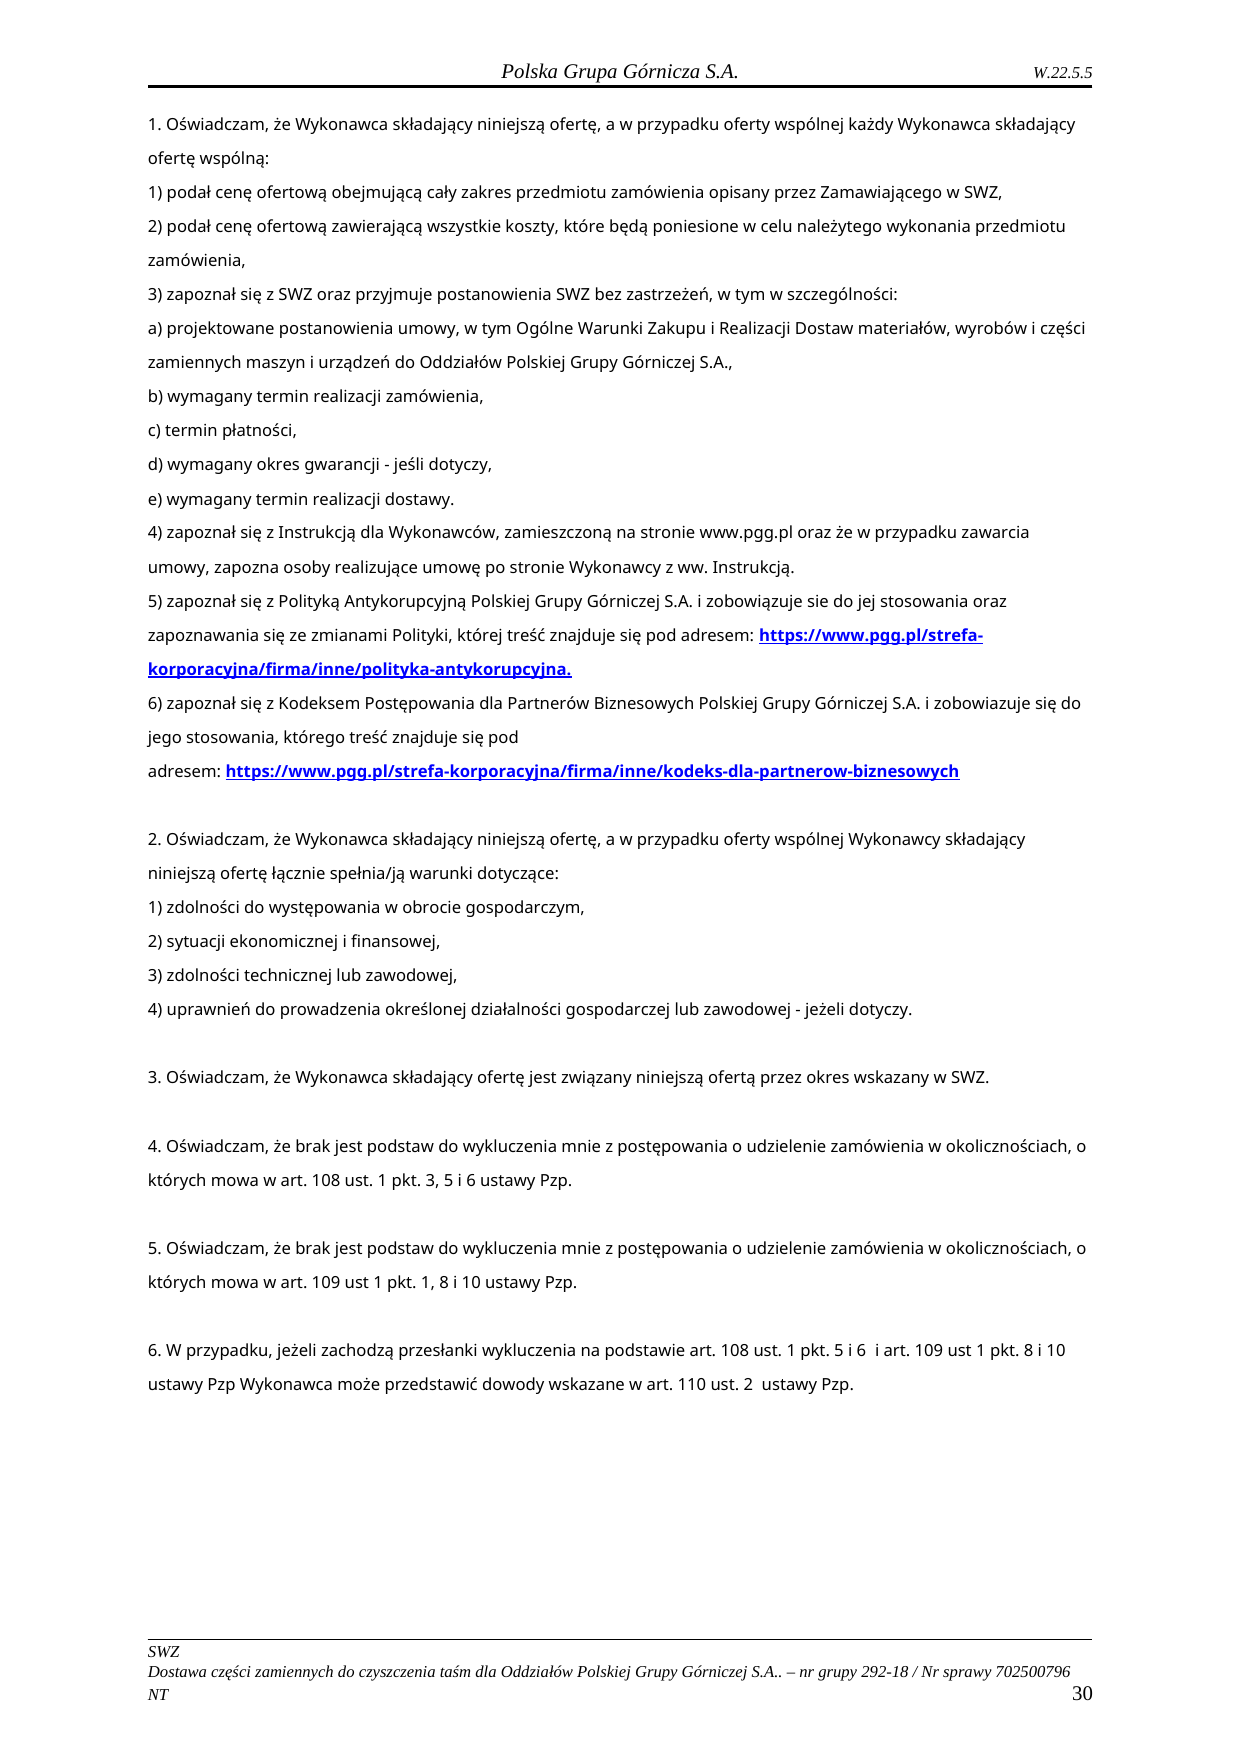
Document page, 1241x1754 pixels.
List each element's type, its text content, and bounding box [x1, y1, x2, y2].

text 1. Oświadczam, że Wykonawca składający niniejszą ofertę, a w przypadku oferty wspólnej każdy Wykonawca składający ofertę wspólną: [148, 112, 1092, 169]
text 3) zdolności technicznej lub zawodowej, [148, 964, 1092, 987]
text 3. Oświadczam, że Wykonawca składający ofertę jest związany niniejszą ofertą przez okres wskazany w SWZ. [148, 1066, 1092, 1089]
text 1) zdolności do występowania w obrocie gospodarczym, [148, 896, 1092, 918]
text e) wymagany termin realizacji dostawy. [148, 487, 1092, 510]
text 3) zapoznał się z SWZ oraz przyjmuje postanowienia SWZ bez zastrzeżeń, w tym w szczególności: [148, 283, 1092, 305]
text 4) zapoznał się z Instrukcją dla Wykonawców, zamieszczoną na stronie www.pgg.pl oraz że w przypadku zawarcia umowy, zapozna osoby realizujące umowę po stronie Wykonawcy z ww. Instrukcją. [148, 521, 1092, 578]
text d) wymagany okres gwarancji - jeśli dotyczy, [148, 453, 1092, 476]
text b) wymagany termin realizacji zamówienia, [148, 385, 1092, 408]
text 6. W przypadku, jeżeli zachodzą przesłanki wykluczenia na podstawie art. 108 ust. 1 pkt. 5 i 6 i art. 109 ust 1 pkt. 8 i 10 ustawy Pzp Wykonawca może przedstawić dowody wskazane w art. 110 ust. 2 ustawy Pzp. [148, 1339, 1092, 1395]
text 4) uprawnień do prowadzenia określonej działalności gospodarczej lub zawodowej - jeżeli dotyczy. [148, 998, 1092, 1021]
text c) termin płatności, [148, 419, 1092, 442]
text 4. Oświadczam, że brak jest podstaw do wykluczenia mnie z postępowania o udzielenie zamówienia w okolicznościach, o których mowa w art. 108 ust. 1 pkt. 3, 5 i 6 ustawy Pzp. [148, 1134, 1092, 1191]
text 6) zapoznał się z Kodeksem Postępowania dla Partnerów Biznesowych Polskiej Grupy Górniczej S.A. i zobowiazuje się do jego stosowania, którego treść znajduje się pod adresem: https://www.pgg.pl/strefa-korporacyjna/firma/inne/kodeks-dla-partnerow-biznesowych [148, 691, 1092, 782]
text 2) podał cenę ofertową zawierającą wszystkie koszty, które będą poniesione w celu należytego wykonania przedmiotu zamówienia, [148, 214, 1092, 271]
text 2. Oświadczam, że Wykonawca składający niniejszą ofertę, a w przypadku oferty wspólnej Wykonawcy składający niniejszą ofertę łącznie spełnia/ją warunki dotyczące: [148, 828, 1092, 884]
text 1) podał cenę ofertową obejmującą cały zakres przedmiotu zamówienia opisany przez Zamawiającego w SWZ, [148, 181, 1092, 203]
text 5) zapoznał się z Polityką Antykorupcyjną Polskiej Grupy Górniczej S.A. i zobowiązuje sie do jej stosowania oraz zapoznawania się ze zmianami Polityki, której treść znajduje się pod adresem: https://www.pgg.pl/strefa-korporacyjna/firma/inne/polityka-antykorupcyjna. [148, 589, 1092, 680]
text 2) sytuacji ekonomicznej i finansowej, [148, 930, 1092, 953]
text a) projektowane postanowienia umowy, w tym Ogólne Warunki Zakupu i Realizacji Dostaw materiałów, wyrobów i części zamiennych maszyn i urządzeń do Oddziałów Polskiej Grupy Górniczej S.A., [148, 317, 1092, 373]
text 5. Oświadczam, że brak jest podstaw do wykluczenia mnie z postępowania o udzielenie zamówienia w okolicznościach, o których mowa w art. 109 ust 1 pkt. 1, 8 i 10 ustawy Pzp. [148, 1236, 1092, 1293]
